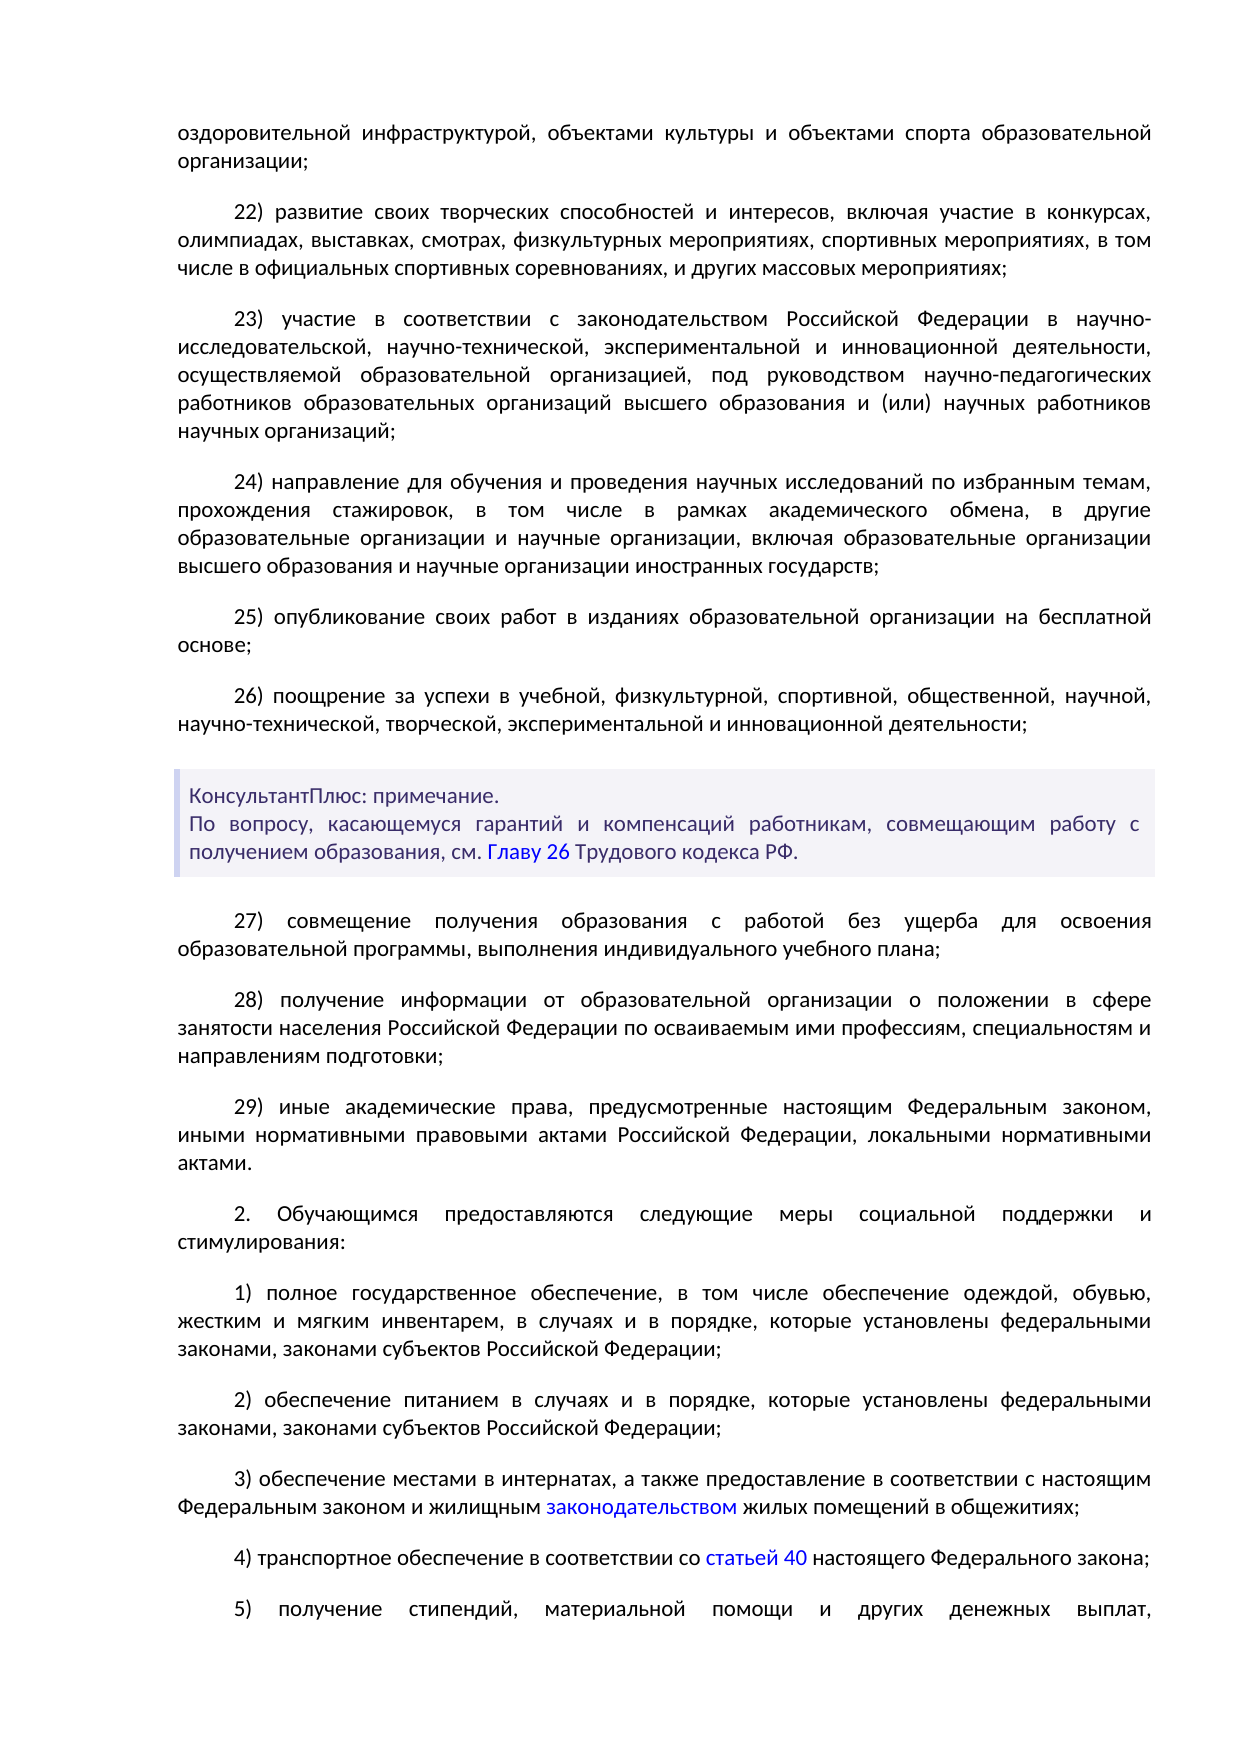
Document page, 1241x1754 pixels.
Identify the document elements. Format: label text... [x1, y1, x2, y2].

text 23) участие в соответствии с законодательством Российской Федерации в научно-исследовательской, научно-технической, экспериментальной и инновационной деятельности, осуществляемой образовательной организацией, под руководством научно-педагогических работников образовательных организаций высшего образования и (или) научных работников научных организаций; [177, 304, 1152, 444]
table_header КонсультантПлюс: примечание. По вопросу, касающемуся гарантий и компенсаций работникам, совмещающим работу с получением образования, см. Главу 26 Трудового кодекса РФ. [180, 769, 1149, 877]
text 29) иные академические права, предусмотренные настоящим Федеральным законом, иными нормативными правовыми актами Российской Федерации, локальными нормативными актами. [177, 1092, 1152, 1176]
text 24) направление для обучения и проведения научных исследований по избранным темам, прохождения стажировок, в том числе в рамках академического обмена, в другие образовательные организации и научные организации, включая образовательные организации высшего образования и научные организации иностранных государств; [177, 467, 1152, 579]
text 27) совмещение получения образования с работой без ущерба для освоения образовательной программы, выполнения индивидуального учебного плана; [177, 906, 1152, 962]
text 28) получение информации от образовательной организации о положении в сфере занятости населения Российской Федерации по осваиваемым ими профессиям, специальностям и направлениям подготовки; [177, 985, 1152, 1069]
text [177, 1594, 1152, 1622]
text 1) полное государственное обеспечение, в том числе обеспечение одеждой, обувью, жестким и мягким инвентарем, в случаях и в порядке, которые установлены федеральными законами, законами субъектов Российской Федерации; [177, 1278, 1152, 1362]
text 2. Обучающимся предоставляются следующие меры социальной поддержки и стимулирования: [177, 1199, 1152, 1255]
text 4) транспортное обеспечение в соответствии со статьей 40 настоящего Федерального закона; [177, 1543, 1152, 1571]
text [177, 118, 1152, 174]
text 26) поощрение за успехи в учебной, физкультурной, спортивной, общественной, научной, научно-технической, творческой, экспериментальной и инновационной деятельности; [177, 681, 1152, 737]
text 3) обеспечение местами в интернатах, а также предоставление в соответствии с настоящим Федеральным законом и жилищным законодательством жилых помещений в общежитиях; [177, 1464, 1152, 1520]
text 25) опубликование своих работ в изданиях образовательной организации на бесплатной основе; [177, 602, 1152, 658]
text 22) развитие своих творческих способностей и интересов, включая участие в конкурсах, олимпиадах, выставках, смотрах, физкультурных мероприятиях, спортивных мероприятиях, в том числе в официальных спортивных соревнованиях, и других массовых мероприятиях; [177, 197, 1152, 281]
text 2) обеспечение питанием в случаях и в порядке, которые установлены федеральными законами, законами субъектов Российской Федерации; [177, 1385, 1152, 1441]
